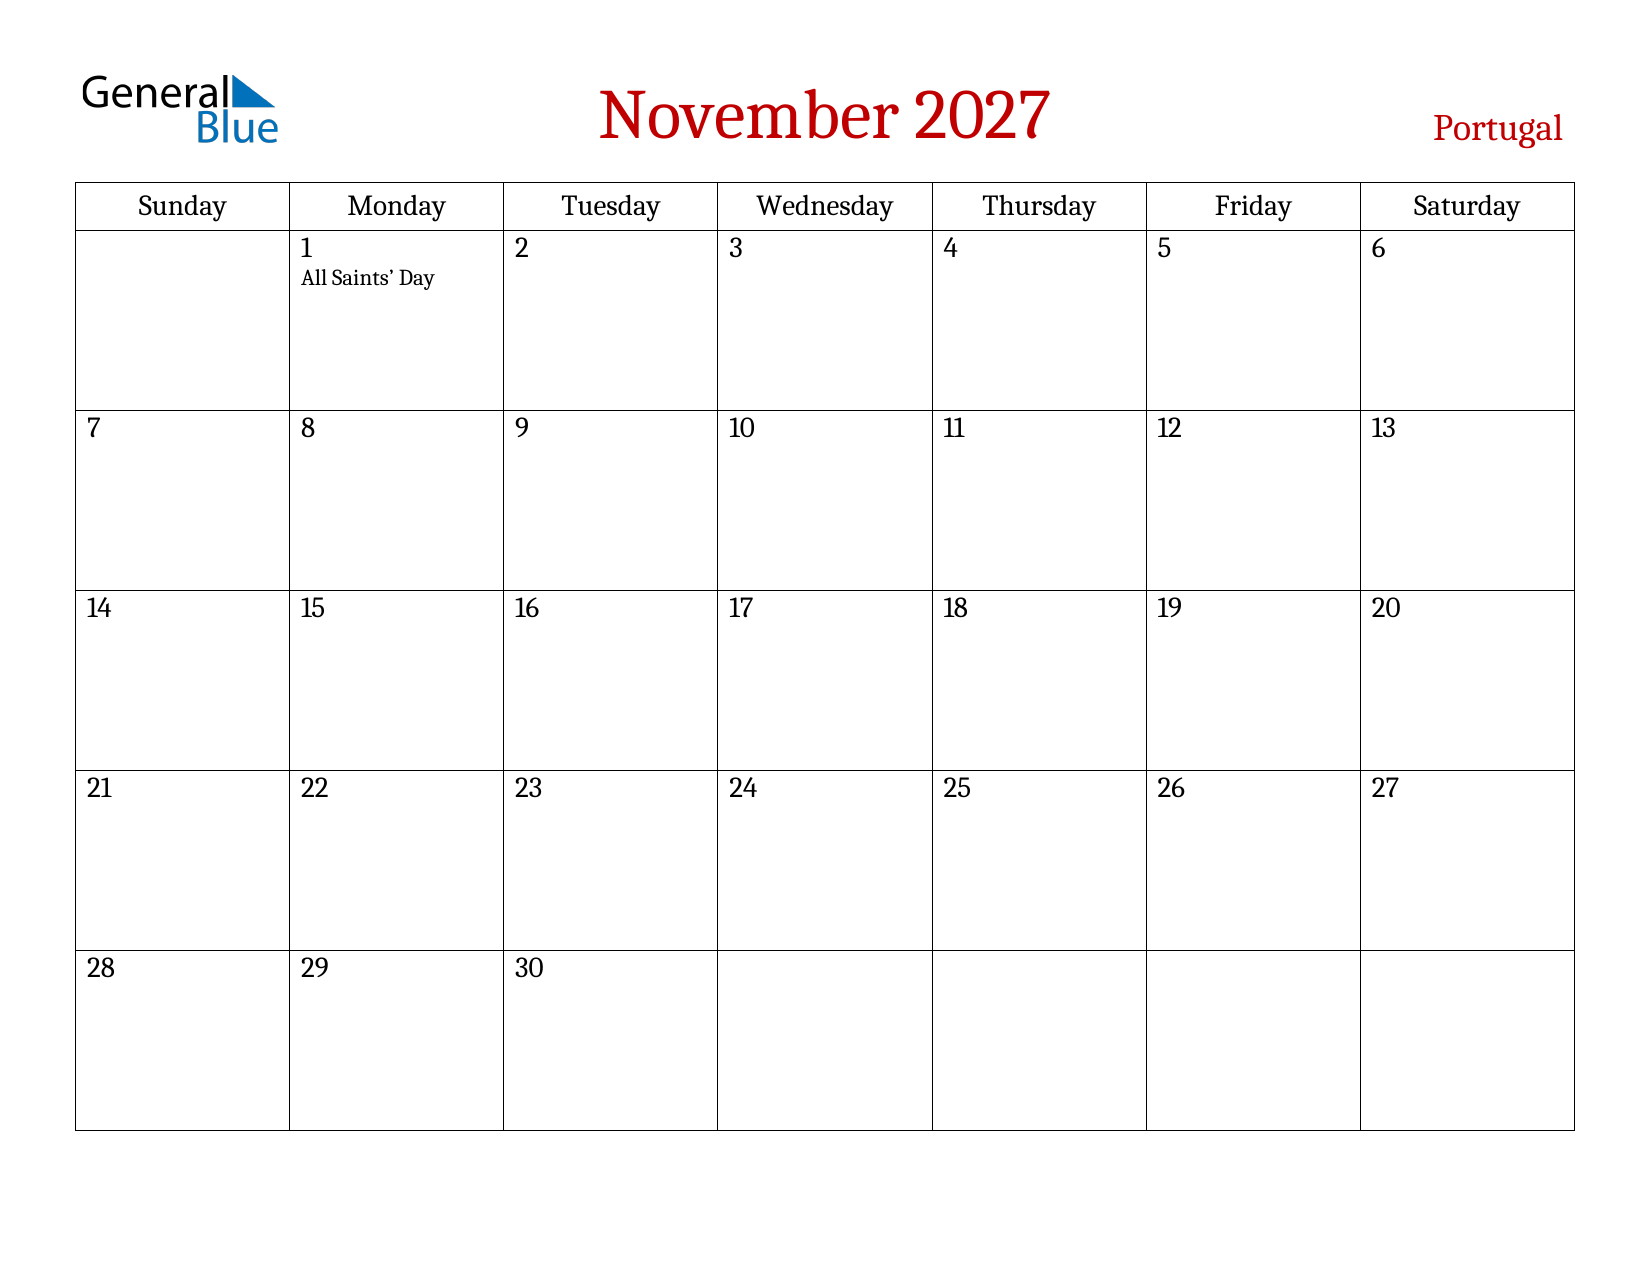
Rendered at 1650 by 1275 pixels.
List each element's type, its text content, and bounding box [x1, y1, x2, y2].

table_cell 6 [1361, 231, 1574, 264]
table_cell [1147, 951, 1360, 985]
table_cell [504, 805, 717, 950]
table_cell 17 [718, 591, 932, 625]
table_cell [933, 625, 1146, 770]
table_cell [933, 445, 1146, 590]
table_cell [718, 445, 932, 590]
table_cell [1147, 445, 1360, 590]
table_cell [76, 445, 289, 590]
table_cell Saturday [1361, 183, 1574, 230]
table_cell [933, 951, 1146, 985]
table_cell [504, 985, 717, 1130]
table_cell 26 [1147, 771, 1360, 805]
table_cell 15 [290, 591, 503, 625]
table_cell Wednesday [718, 183, 932, 230]
table_cell [718, 805, 932, 950]
table_cell Thursday [933, 183, 1146, 230]
table_cell [290, 625, 503, 770]
table_cell [1361, 445, 1574, 590]
table_header November 2027 [504, 75, 1146, 182]
table_cell [504, 445, 717, 590]
table_cell [290, 805, 503, 950]
picture [82, 75, 278, 143]
table_cell Monday [290, 183, 503, 230]
table_cell 7 [76, 411, 289, 444]
table_cell [1147, 805, 1360, 950]
table_cell 29 [290, 951, 503, 985]
table_cell [1361, 985, 1574, 1130]
table_cell All Saints’ Day [290, 265, 503, 410]
table_cell [718, 265, 932, 410]
table_cell 28 [76, 951, 289, 985]
table_cell Friday [1147, 183, 1360, 230]
table_cell [290, 445, 503, 590]
table_cell [718, 985, 932, 1130]
table_cell [1361, 805, 1574, 950]
table_cell [1147, 985, 1360, 1130]
table_cell [1361, 951, 1574, 985]
table_cell 8 [290, 411, 503, 444]
table_cell 22 [290, 771, 503, 805]
table_cell [76, 985, 289, 1130]
table_cell 1 [290, 231, 503, 264]
table_cell [1147, 265, 1360, 410]
table_cell 19 [1147, 591, 1360, 625]
table_cell 3 [718, 231, 932, 264]
table_cell [504, 625, 717, 770]
table_cell [933, 985, 1146, 1130]
table_cell 24 [718, 771, 932, 805]
table_cell [290, 985, 503, 1130]
table_cell [76, 231, 289, 264]
table_cell [76, 625, 289, 770]
table_cell 12 [1147, 411, 1360, 444]
table_cell 4 [933, 231, 1146, 264]
table_cell Sunday [76, 183, 289, 230]
table_cell [76, 805, 289, 950]
table_cell 25 [933, 771, 1146, 805]
table_cell 9 [504, 411, 717, 444]
table_cell 23 [504, 771, 717, 805]
table_cell [504, 265, 717, 410]
table_cell 18 [933, 591, 1146, 625]
table_cell 16 [504, 591, 717, 625]
table_cell [933, 805, 1146, 950]
table_cell [1361, 265, 1574, 410]
table_cell [718, 625, 932, 770]
table_cell [718, 951, 932, 985]
table_cell 14 [76, 591, 289, 625]
table_cell 10 [718, 411, 932, 444]
table_header Portugal [1146, 75, 1574, 182]
table_cell 21 [76, 771, 289, 805]
table_cell [933, 265, 1146, 410]
table_cell 5 [1147, 231, 1360, 264]
table_cell 30 [504, 951, 717, 985]
table_cell [1147, 625, 1360, 770]
table_cell 2 [504, 231, 717, 264]
table_cell 20 [1361, 591, 1574, 625]
table_cell [1361, 625, 1574, 770]
table_cell 27 [1361, 771, 1574, 805]
table_cell [76, 265, 289, 410]
table_cell 13 [1361, 411, 1574, 444]
table_cell 11 [933, 411, 1146, 444]
table_header [76, 75, 503, 182]
table_cell Tuesday [504, 183, 717, 230]
